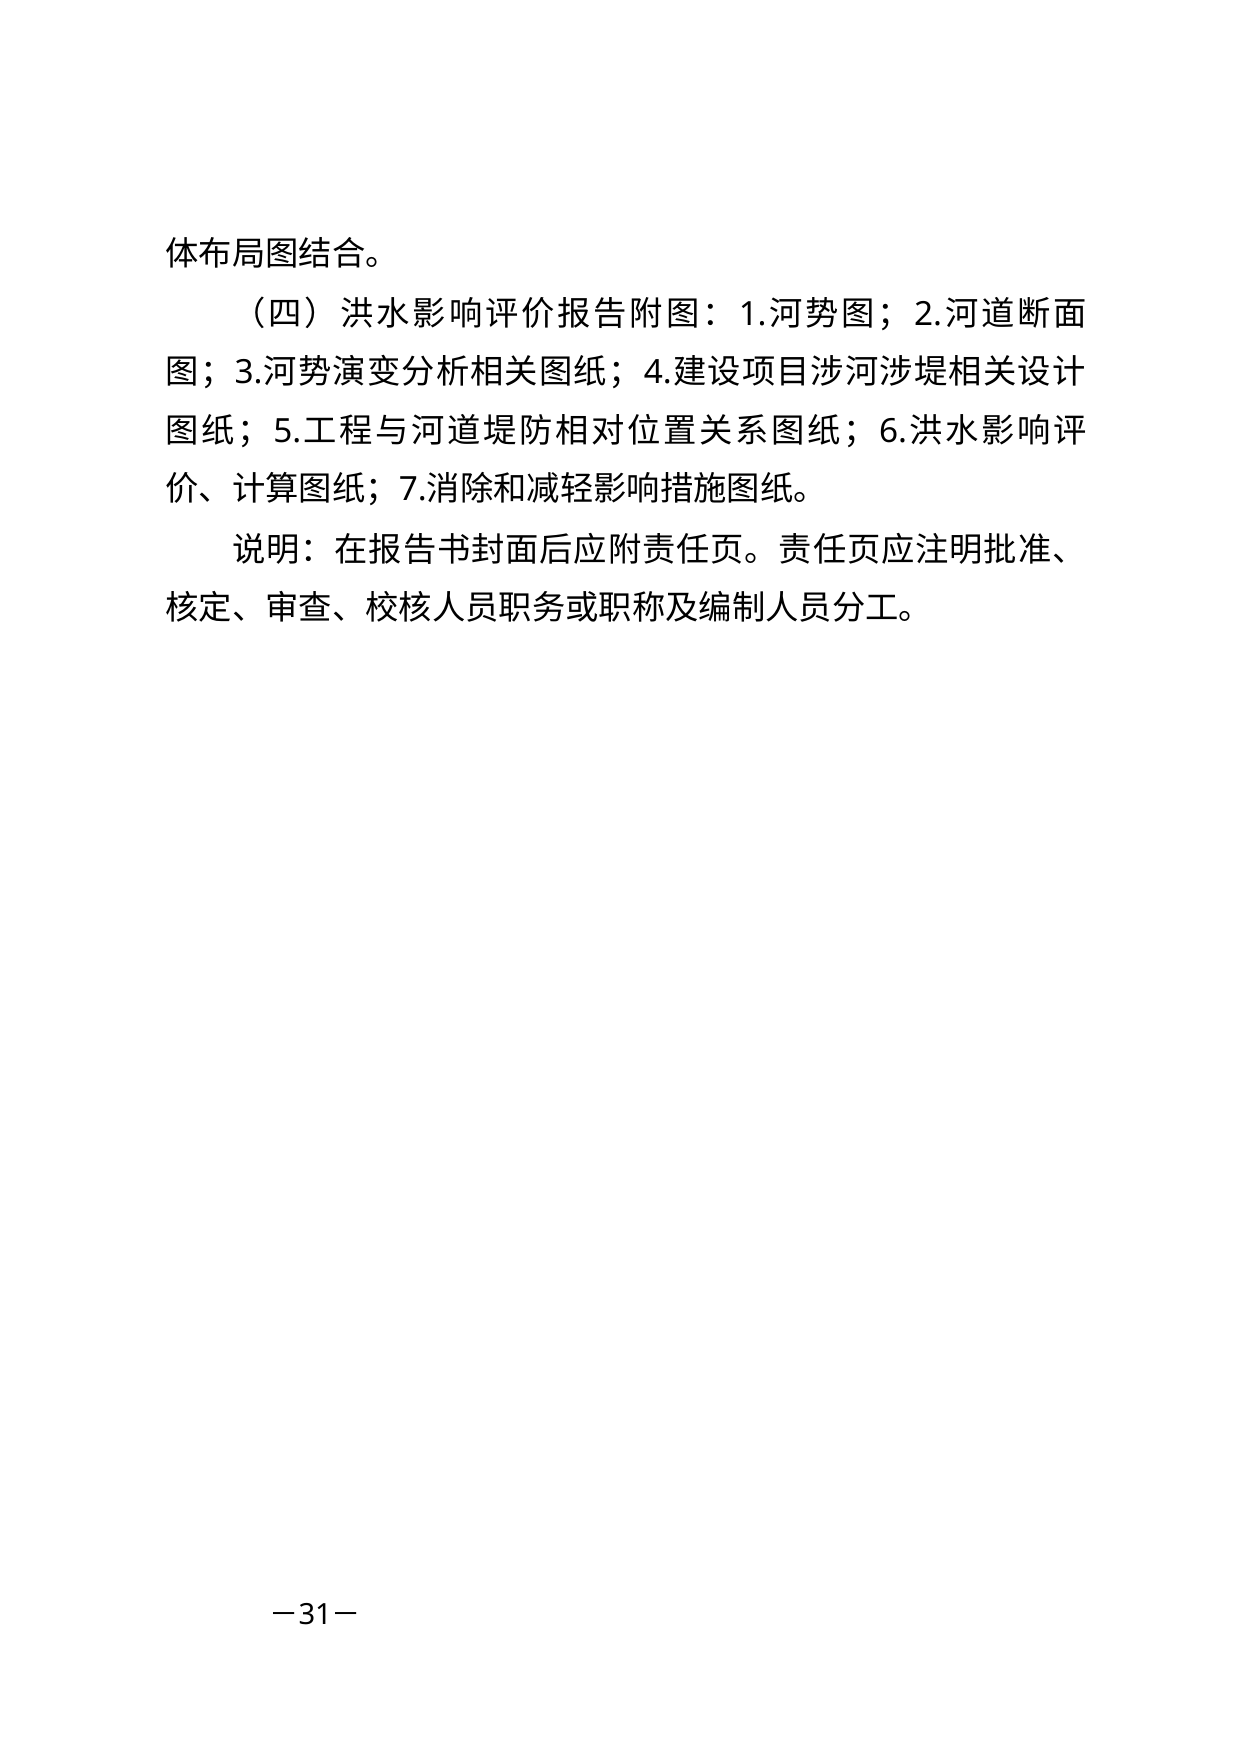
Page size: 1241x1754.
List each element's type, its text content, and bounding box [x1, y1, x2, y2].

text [157, 218, 1095, 279]
text （四）洪水影响评价报告附图：1.河势图；2.河道断面图；3.河势演变分析相关图纸；4.建设项目涉河涉堤相关设计图纸；5.工程与河道堤防相对位置关系图纸；6.洪水影响评价、计算图纸；7.消除和减轻影响措施图纸。 [157, 279, 1095, 514]
text 说明：在报告书封面后应附责任页。责任页应注明批准、核定、审查、校核人员职务或职称及编制人员分工。 [157, 514, 1095, 633]
